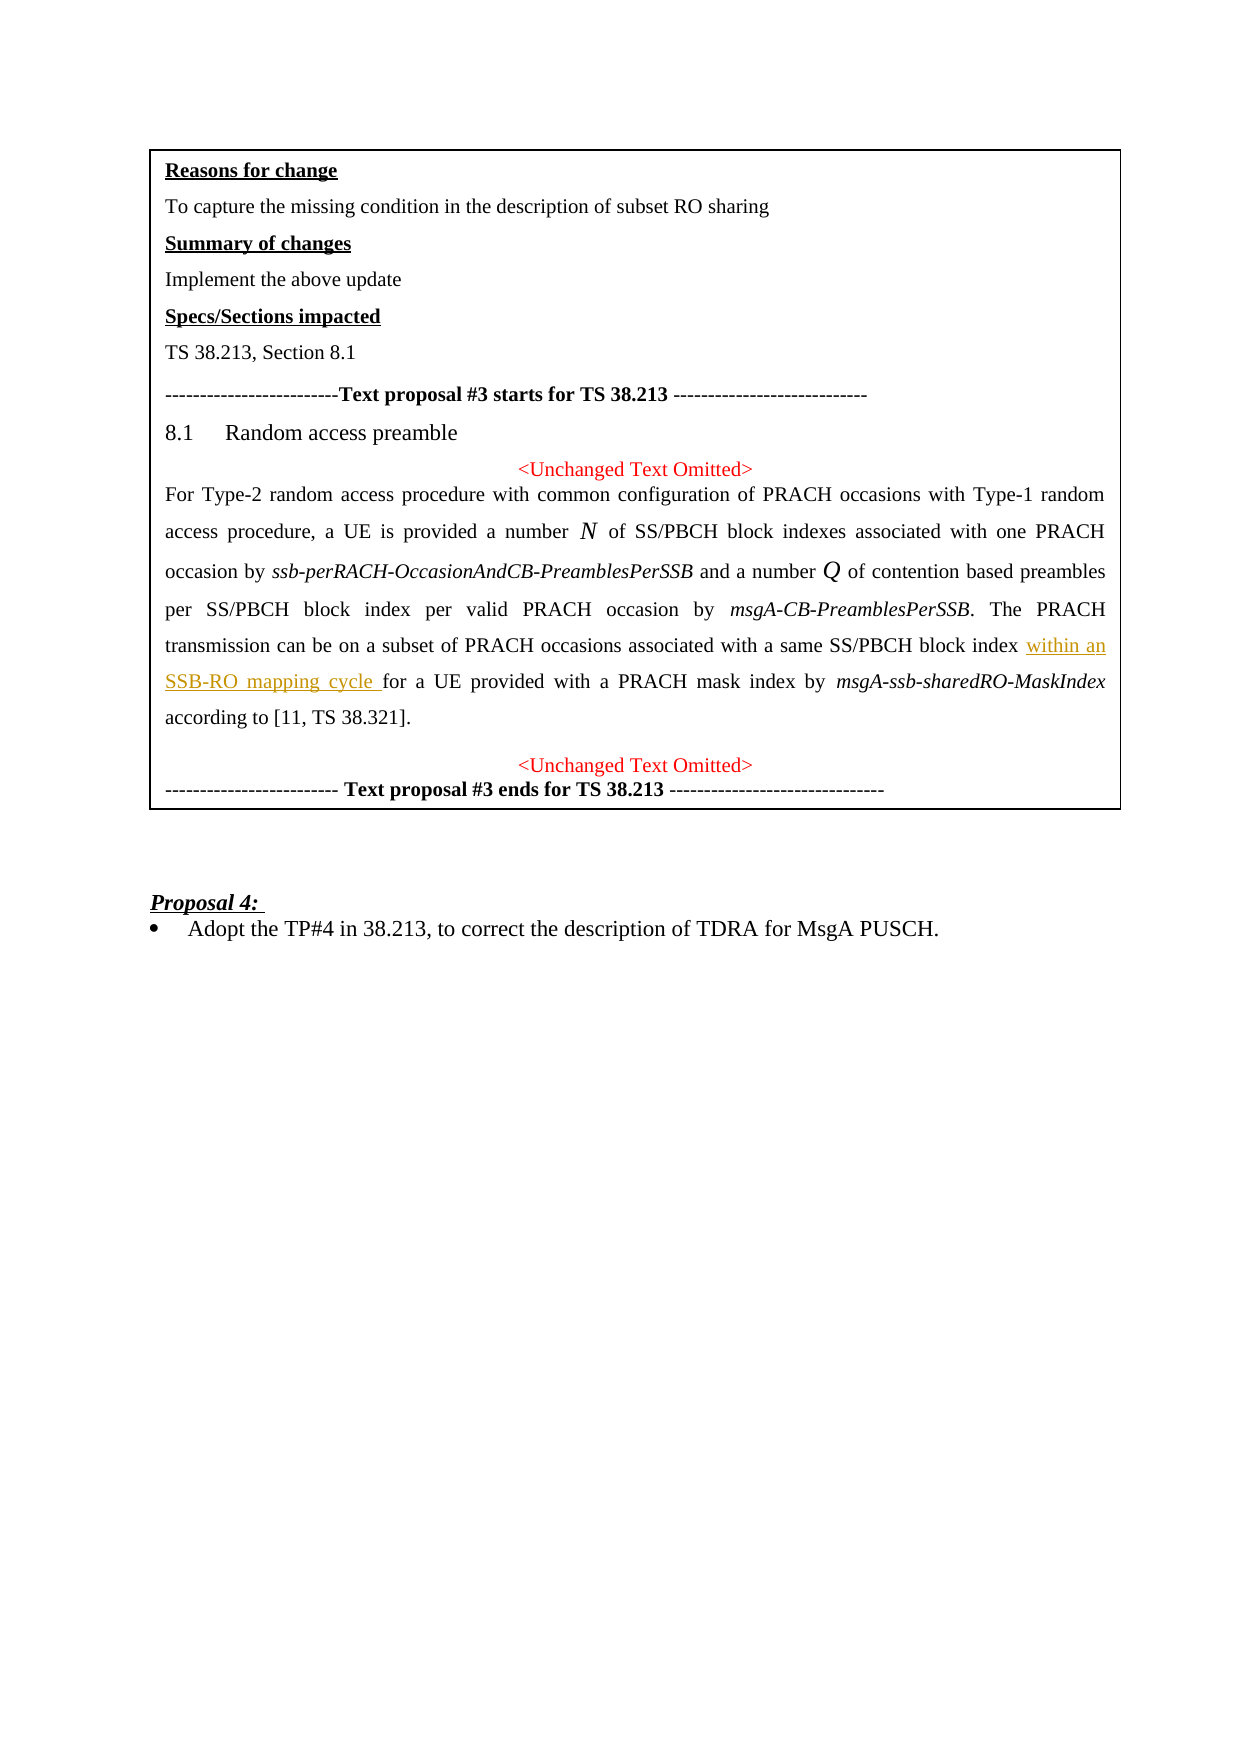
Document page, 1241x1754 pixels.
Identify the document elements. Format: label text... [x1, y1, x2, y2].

list Adopt the TP#4 in 38.213, to correct the description of TDRA for MsgA PUSCH. [150, 915, 1120, 941]
text Proposal 4: [150, 889, 1120, 915]
